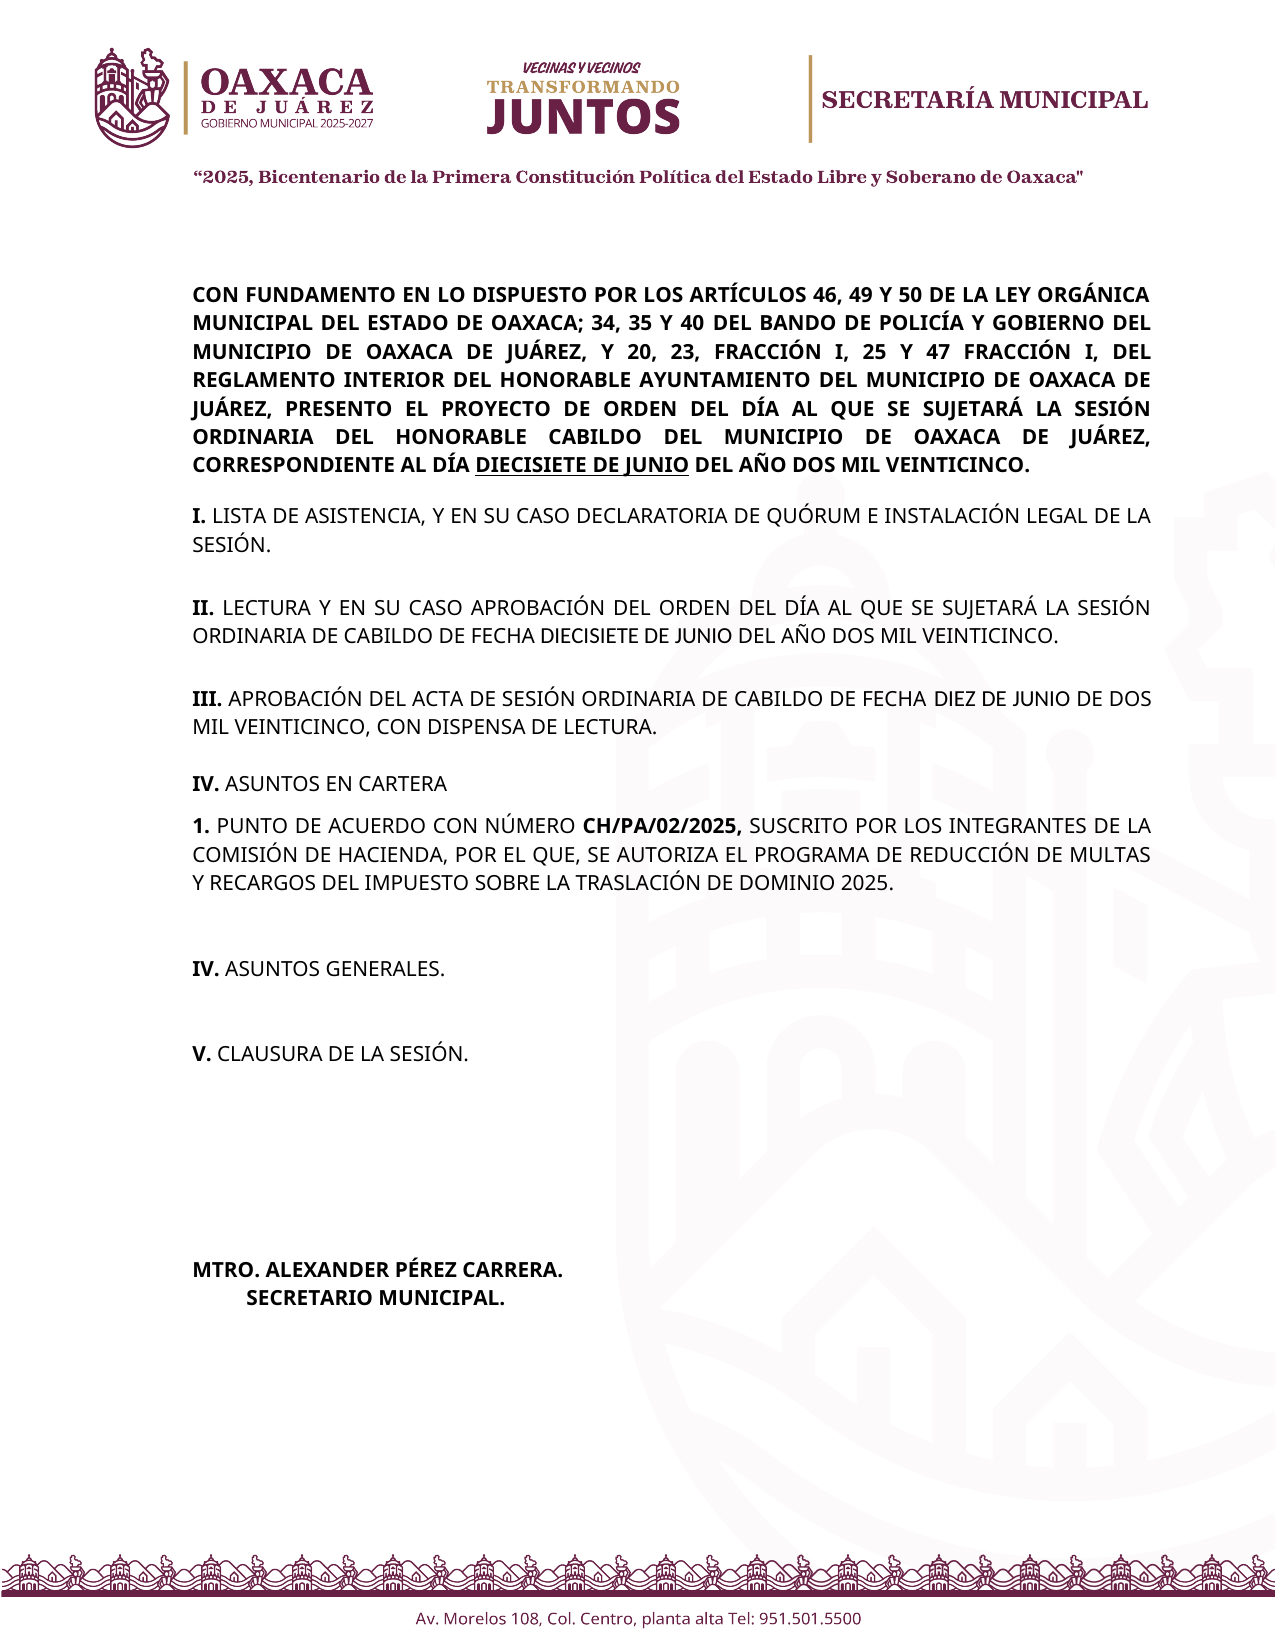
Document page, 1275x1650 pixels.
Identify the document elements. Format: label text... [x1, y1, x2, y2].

text 1. PUNTO DE ACUERDO CON NÚMERO CH/PA/02/2025, SUSCRITO POR LOS INTEGRANTES DE LA COMISIÓN DE HACIENDA, POR EL QUE, SE AUTORIZA EL PROGRAMA DE REDUCCIÓN DE MULTAS Y RECARGOS DEL IMPUESTO SOBRE LA TRASLACIÓN DE DOMINIO 2025. [192, 812, 1152, 897]
text V. CLAUSURA DE LA SESIÓN. [192, 1039, 1152, 1067]
text IV. ASUNTOS GENERALES. [192, 954, 1152, 982]
text I. LISTA DE ASISTENCIA, Y EN SU CASO DECLARATORIA DE QUÓRUM E INSTALACIÓN LEGAL DE LA SESIÓN. [192, 502, 1152, 558]
text IV. ASUNTOS EN CARTERA [192, 769, 1152, 797]
text III. APROBACIÓN DEL ACTA DE SESIÓN ORDINARIA DE CABILDO DE FECHA DIEZ DE JUNIO DE DOS MIL VEINTICINCO, CON DISPENSA DE LECTURA. [192, 684, 1152, 741]
text CON FUNDAMENTO EN LO DISPUESTO POR LOS ARTÍCULOS 46, 49 Y 50 DE LA LEY ORGÁNICA MUNICIPAL DEL ESTADO DE OAXACA; 34, 35 Y 40 DEL BANDO DE POLICÍA Y GOBIERNO DEL MUNICIPIO DE OAXACA DE JUÁREZ, Y 20, 23, FRACCIÓN I, 25 Y 47 FRACCIÓN I, DEL REGLAMENTO INTERIOR DEL HONORABLE AYUNTAMIENTO DEL MUNICIPIO DE OAXACA DE JUÁREZ, PRESENTO EL PROYECTO DE ORDEN DEL DÍA AL QUE SE SUJETARÁ LA SESIÓN ORDINARIA DEL HONORABLE CABILDO DEL MUNICIPIO DE OAXACA DE JUÁREZ, CORRESPONDIENTE AL DÍA DIECISIETE DE JUNIO DEL AÑO DOS MIL VEINTICINCO. [192, 280, 1152, 479]
text SECRETARIO MUNICIPAL. [192, 1283, 1152, 1312]
text II. LECTURA Y EN SU CASO APROBACIÓN DEL ORDEN DEL DÍA AL QUE SE SUJETARÁ LA SESIÓN ORDINARIA DE CABILDO DE FECHA DIECISIETE DE JUNIO DEL AÑO DOS MIL VEINTICINCO. [192, 593, 1152, 649]
text MTRO. ALEXANDER PÉREZ CARRERA. [192, 1255, 1152, 1283]
picture [1, 0, 1275, 1649]
